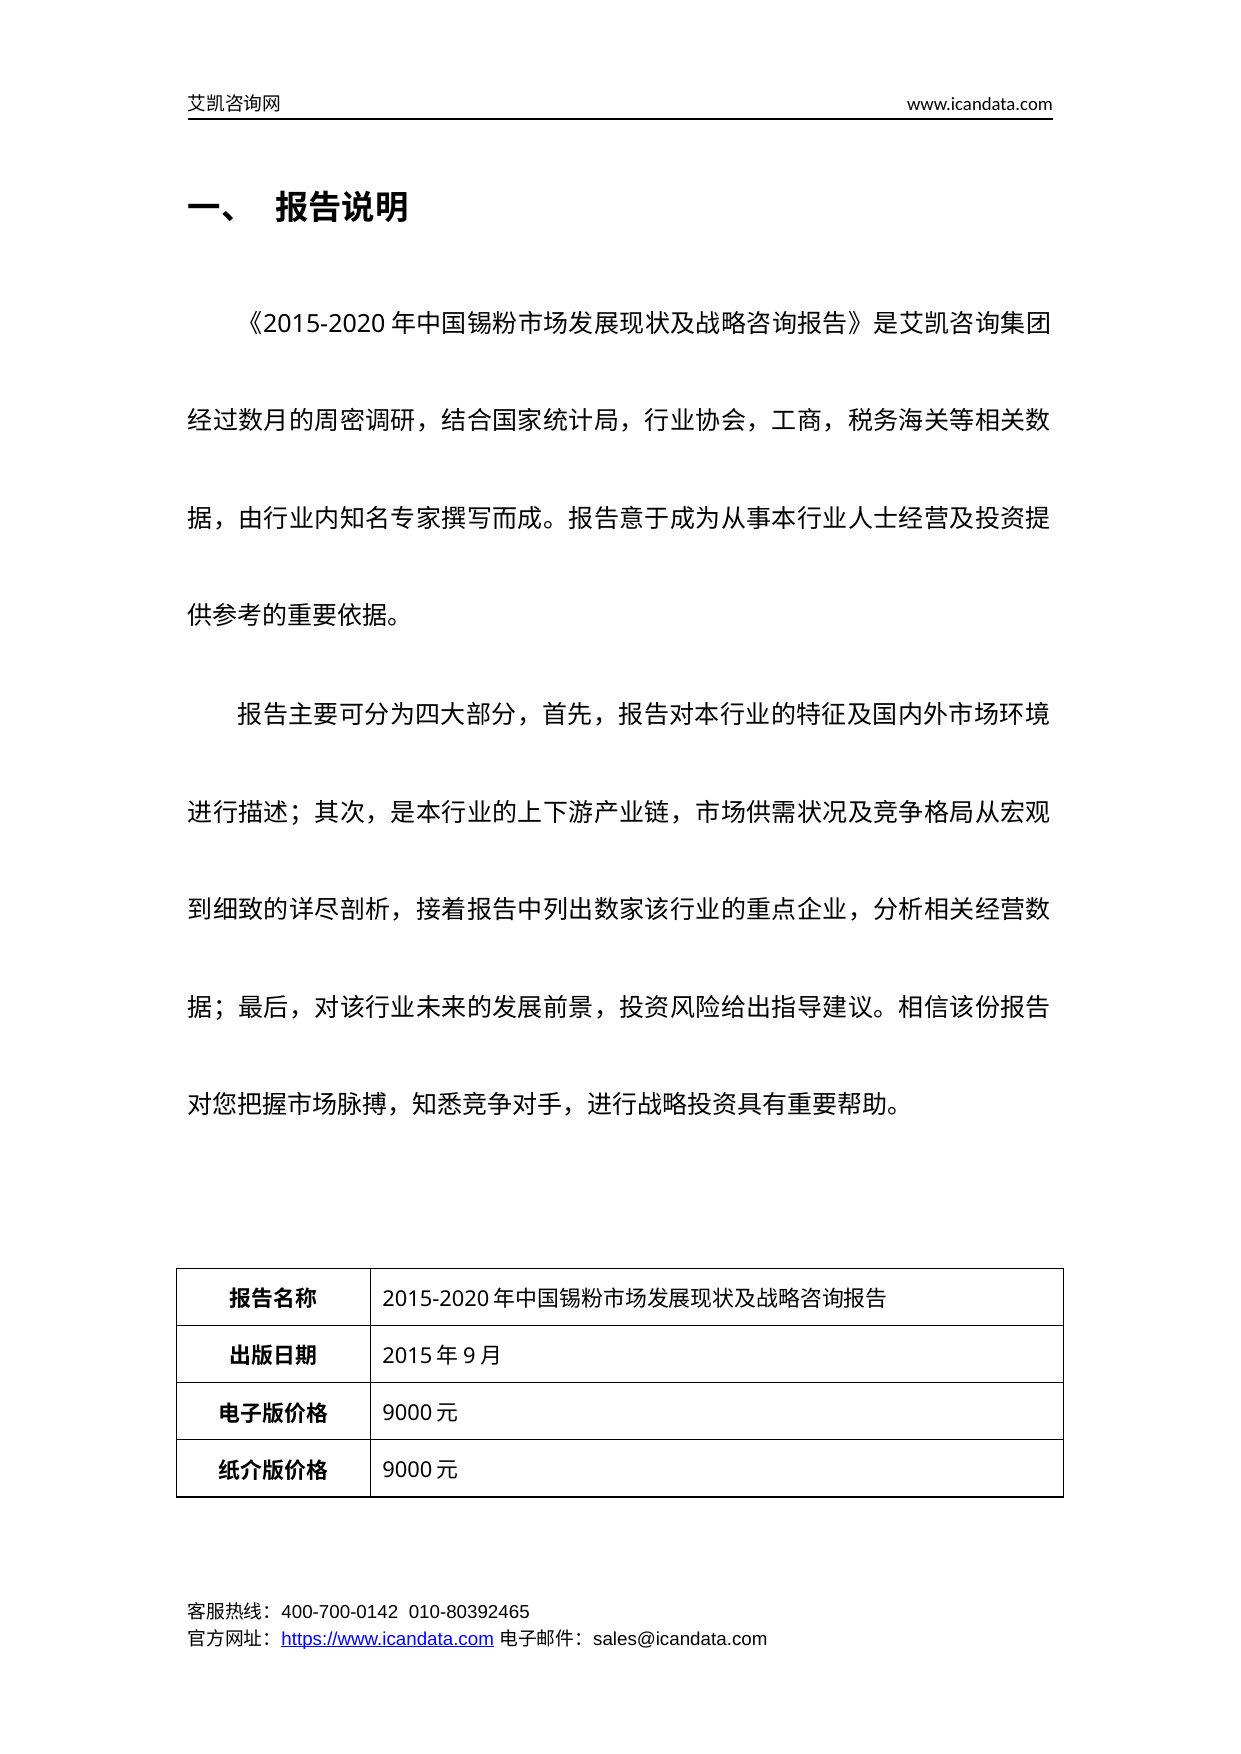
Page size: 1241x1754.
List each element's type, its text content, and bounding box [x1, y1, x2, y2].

table_header 2015-2020年中国锡粉市场发展现状及战略咨询报告 [371, 1269, 1063, 1325]
table_cell 9000元 [371, 1440, 1063, 1496]
table_cell 9000元 [371, 1383, 1063, 1439]
text 《2015-2020年中国锡粉市场发展现状及战略咨询报告》是艾凯咨询集团经过数月的周密调研，结合国家统计局，行业协会，工商，税务海关等相关数据，由行业内知名专家撰写而成。报告意于成为从事本行业人士经营及投资提供参考的重要依据。 [187, 289, 1053, 646]
table_cell 电子版价格 [177, 1383, 370, 1439]
table_cell 出版日期 [177, 1326, 370, 1382]
text 报告主要可分为四大部分，首先，报告对本行业的特征及国内外市场环境进行描述；其次，是本行业的上下游产业链，市场供需状况及竞争格局从宏观到细致的详尽剖析，接着报告中列出数家该行业的重点企业，分析相关经营数据；最后，对该行业未来的发展前景，投资风险给出指导建议。相信该份报告对您把握市场脉搏，知悉竞争对手，进行战略投资具有重要帮助。 [187, 681, 1053, 1136]
table_header 报告名称 [177, 1269, 370, 1325]
table_cell 纸介版价格 [177, 1440, 370, 1496]
table_cell 2015年9月 [371, 1326, 1063, 1382]
subtitle 报告说明 [187, 172, 1053, 237]
